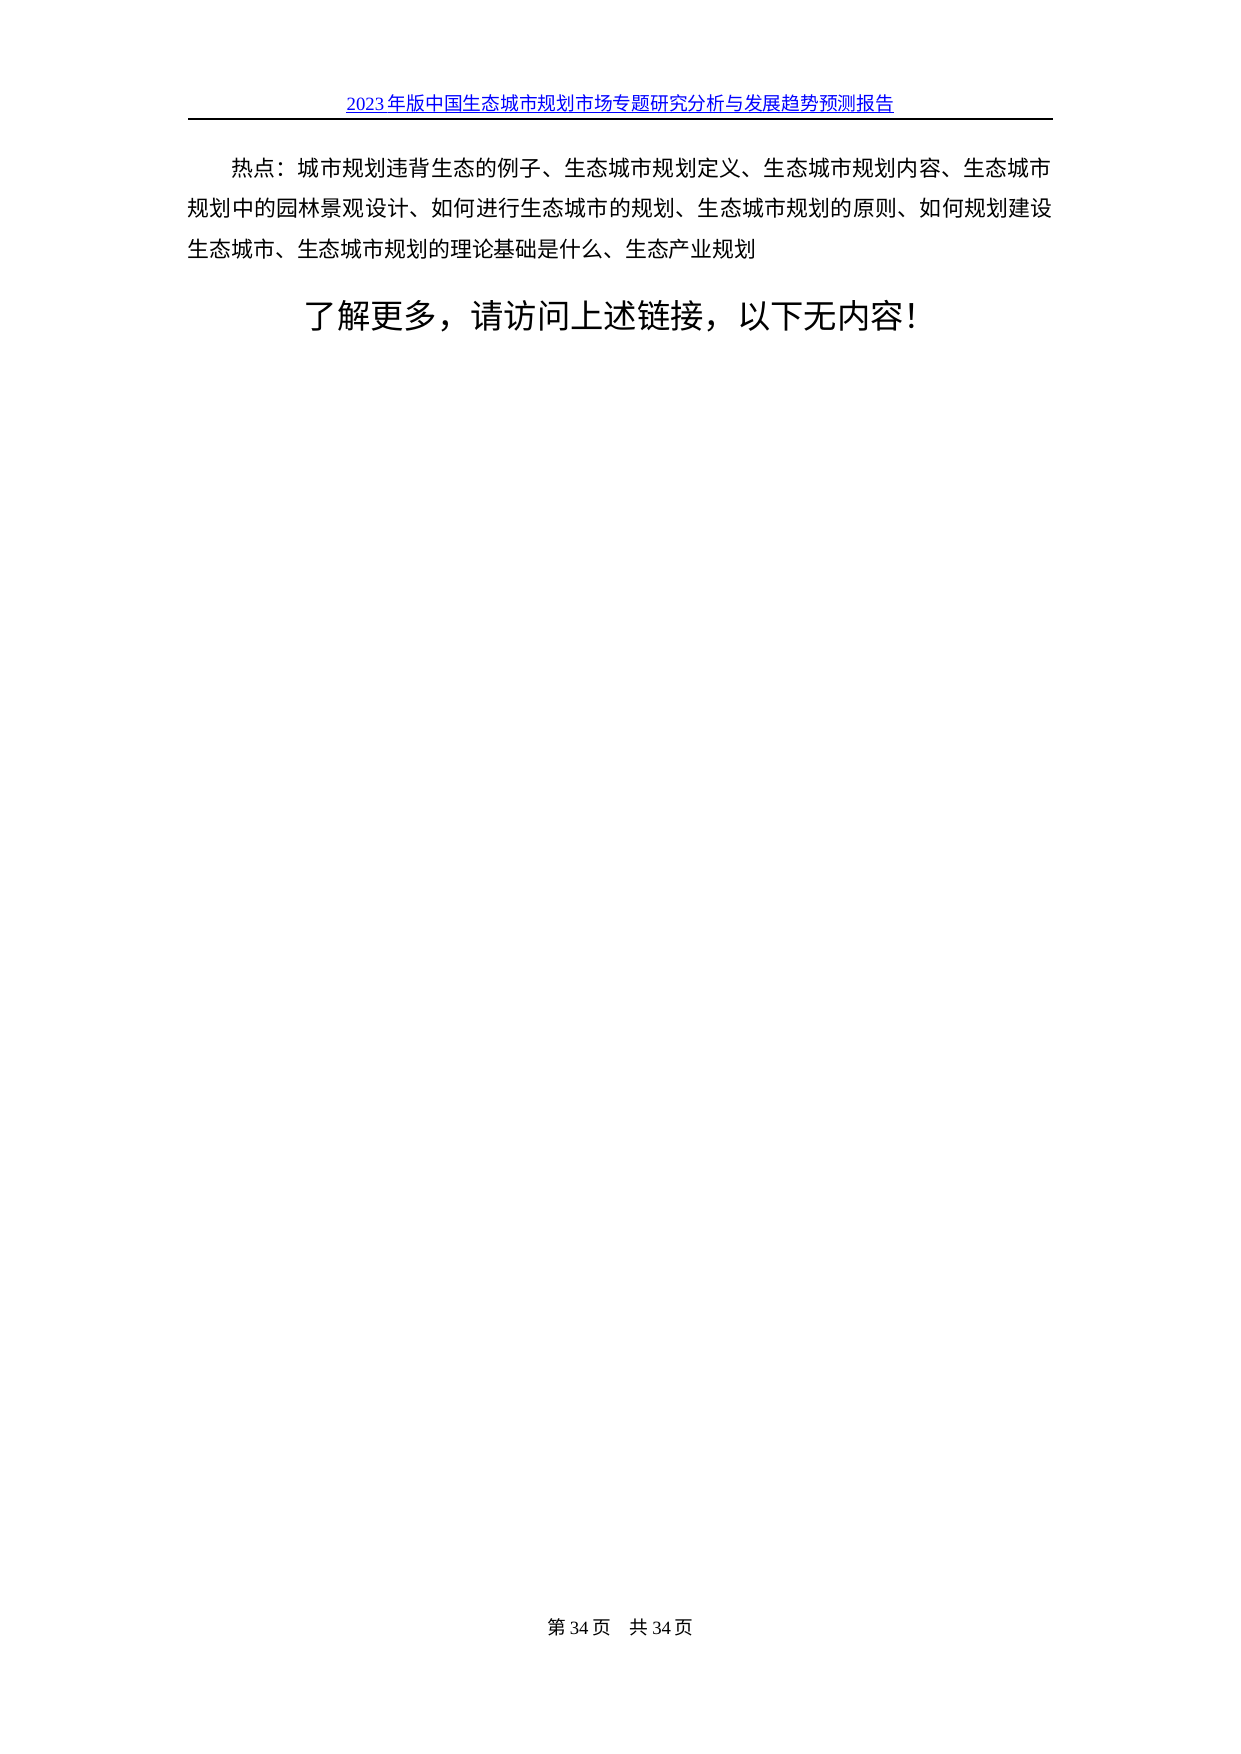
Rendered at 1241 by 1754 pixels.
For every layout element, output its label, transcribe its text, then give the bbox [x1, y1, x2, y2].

text 热点：城市规划违背生态的例子、生态城市规划定义、生态城市规划内容、生态城市规划中的园林景观设计、如何进行生态城市的规划、生态城市规划的原则、如何规划建设生态城市、生态城市规划的理论基础是什么、生态产业规划 [187, 150, 1053, 264]
title 了解更多，请访问上述链接，以下无内容！ [187, 282, 1053, 347]
